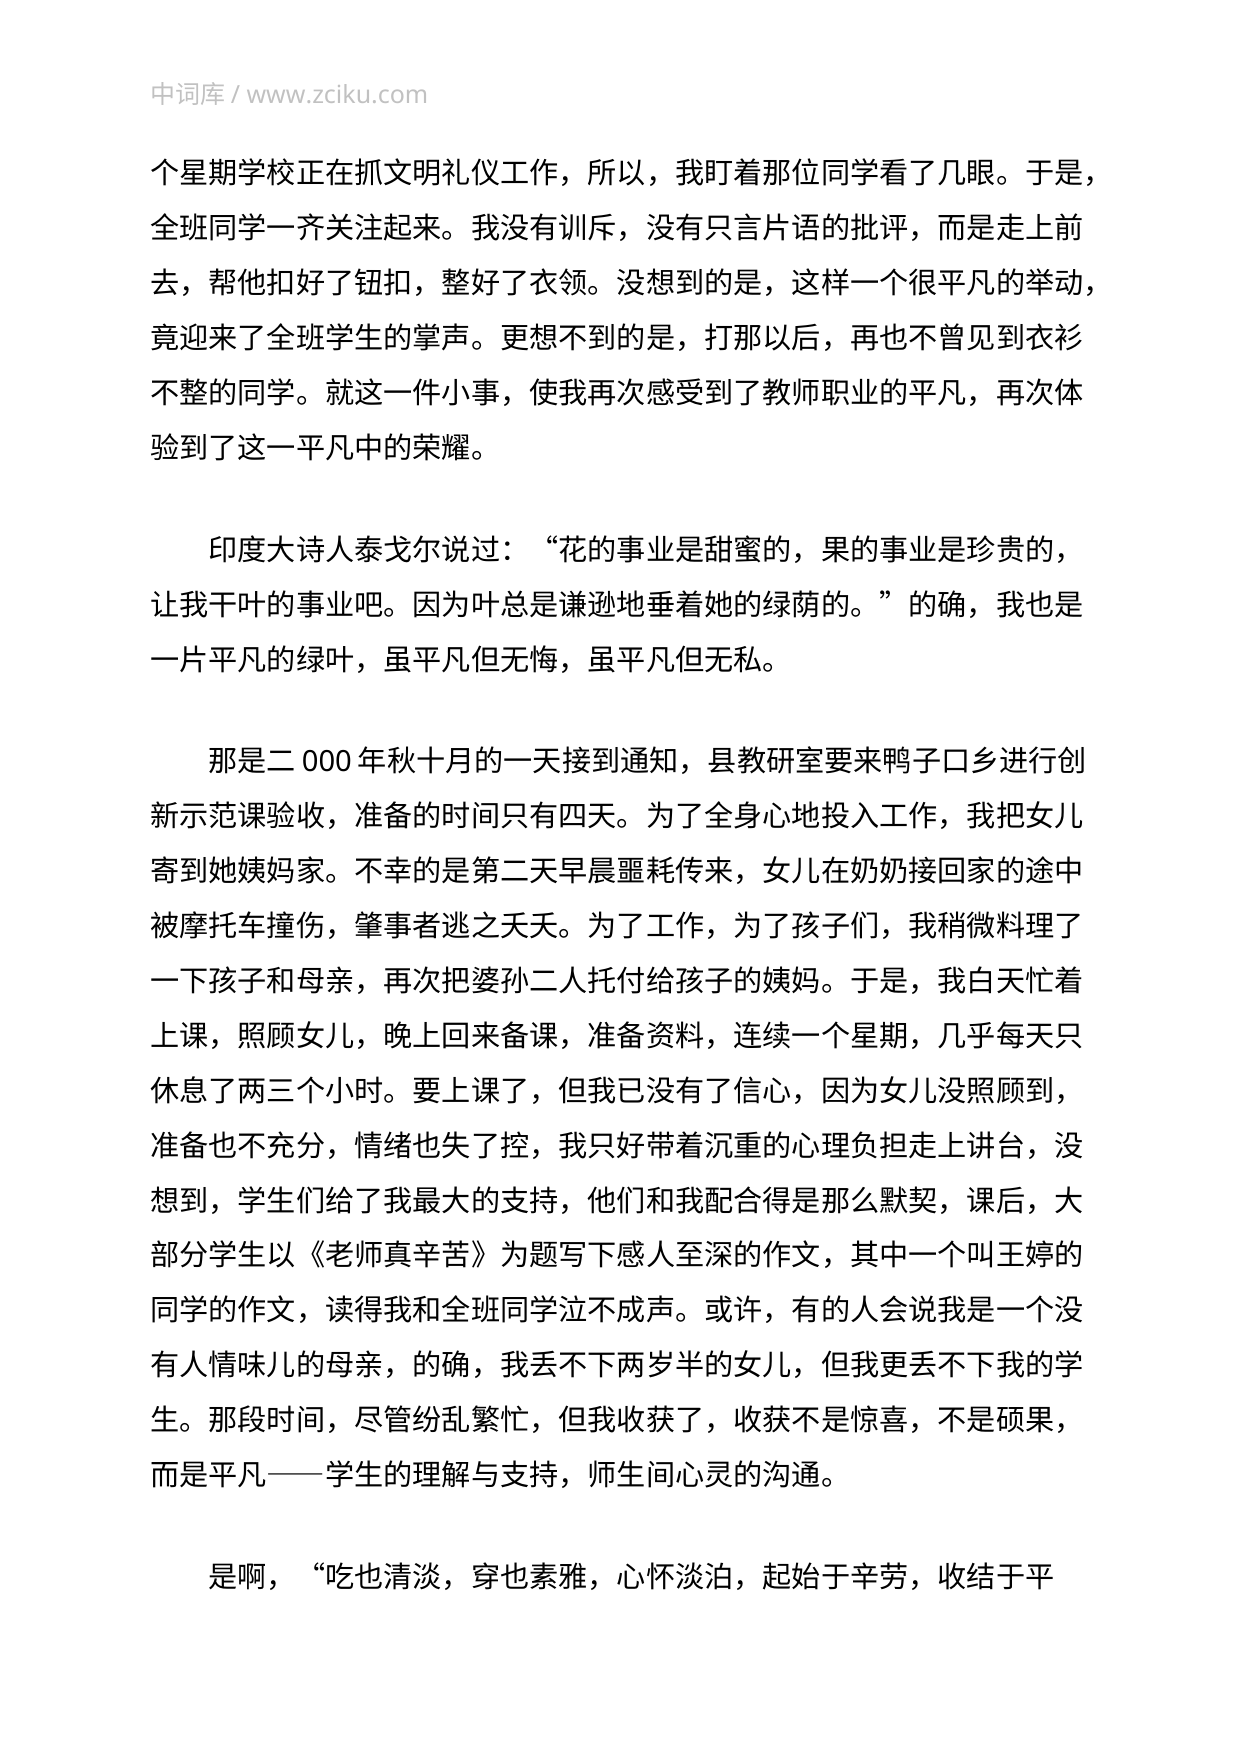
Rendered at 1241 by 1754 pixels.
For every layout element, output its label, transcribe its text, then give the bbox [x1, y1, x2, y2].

text 那是二000年秋十月的一天接到通知，县教研室要来鸭子口乡进行创新示范课验收，准备的时间只有四天。为了全身心地投入工作，我把女儿寄到她姨妈家。不幸的是第二天早晨噩耗传来，女儿在奶奶接回家的途中被摩托车撞伤，肇事者逃之夭夭。为了工作，为了孩子们，我稍微料理了一下孩子和母亲，再次把婆孙二人托付给孩子的姨妈。于是，我白天忙着上课，照顾女儿，晚上回来备课，准备资料，连续一个星期，几乎每天只休息了两三个小时。要上课了，但我已没有了信心，因为女儿没照顾到，准备也不充分，情绪也失了控，我只好带着沉重的心理负担走上讲台，没想到，学生们给了我最大的支持，他们和我配合得是那么默契，课后，大部分学生以《老师真辛苦》为题写下感人至深的作文，其中一个叫王婷的同学的作文，读得我和全班同学泣不成声。或许，有的人会说我是一个没有人情味儿的母亲，的确，我丢不下两岁半的女儿，但我更丢不下我的学生。那段时间，尽管纷乱繁忙，但我收获了，收获不是惊喜，不是硕果，而是平凡——学生的理解与支持，师生间心灵的沟通。 [150, 738, 1090, 1494]
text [150, 1553, 1090, 1596]
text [150, 150, 1090, 467]
text 印度大诗人泰戈尔说过：“花的事业是甜蜜的，果的事业是珍贵的，让我干叶的事业吧。因为叶总是谦逊地垂着她的绿荫的。”的确，我也是一片平凡的绿叶，虽平凡但无悔，虽平凡但无私。 [150, 526, 1090, 678]
